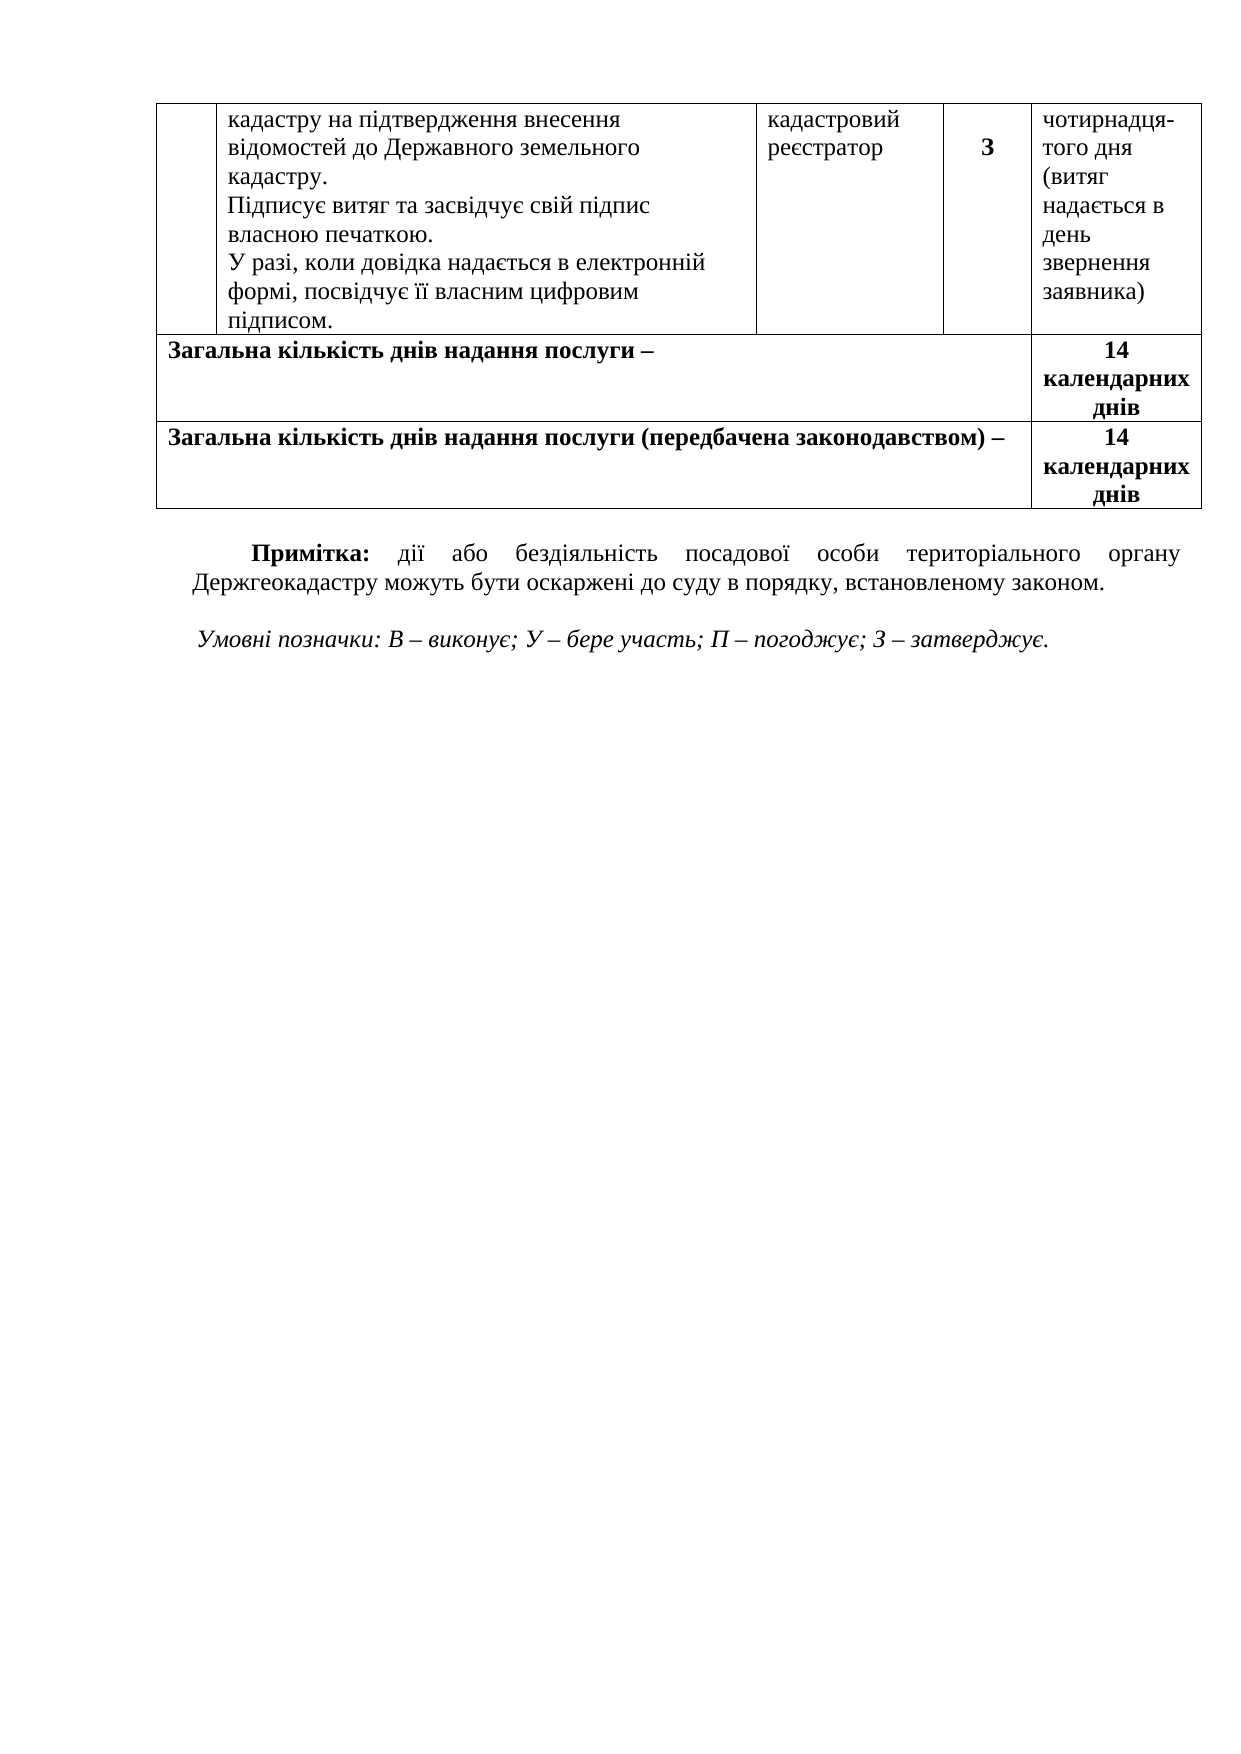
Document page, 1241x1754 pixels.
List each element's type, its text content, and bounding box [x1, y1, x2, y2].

text Умовні позначки: В – виконує; У – бере участь; П – погоджує; З – затверджує. [177, 624, 1181, 653]
table_cell 3. [157, 104, 216, 334]
table_cell 14 календарних днів [1032, 335, 1201, 421]
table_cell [217, 104, 756, 334]
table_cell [1032, 104, 1201, 334]
table_cell 14 календарних днів [1032, 422, 1201, 508]
table_cell Загальна кількість днів надання послуги – [157, 335, 1031, 421]
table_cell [757, 104, 943, 334]
table_cell В З [944, 104, 1031, 334]
table_cell Загальна кількість днів надання послуги (передбачена законодавством) – [157, 422, 1031, 508]
text Примітка: дії або бездіяльність посадової особи територіального органу Держгеокадастру можуть бути оскаржені до суду в порядку, встановленому законом. [192, 538, 1181, 596]
